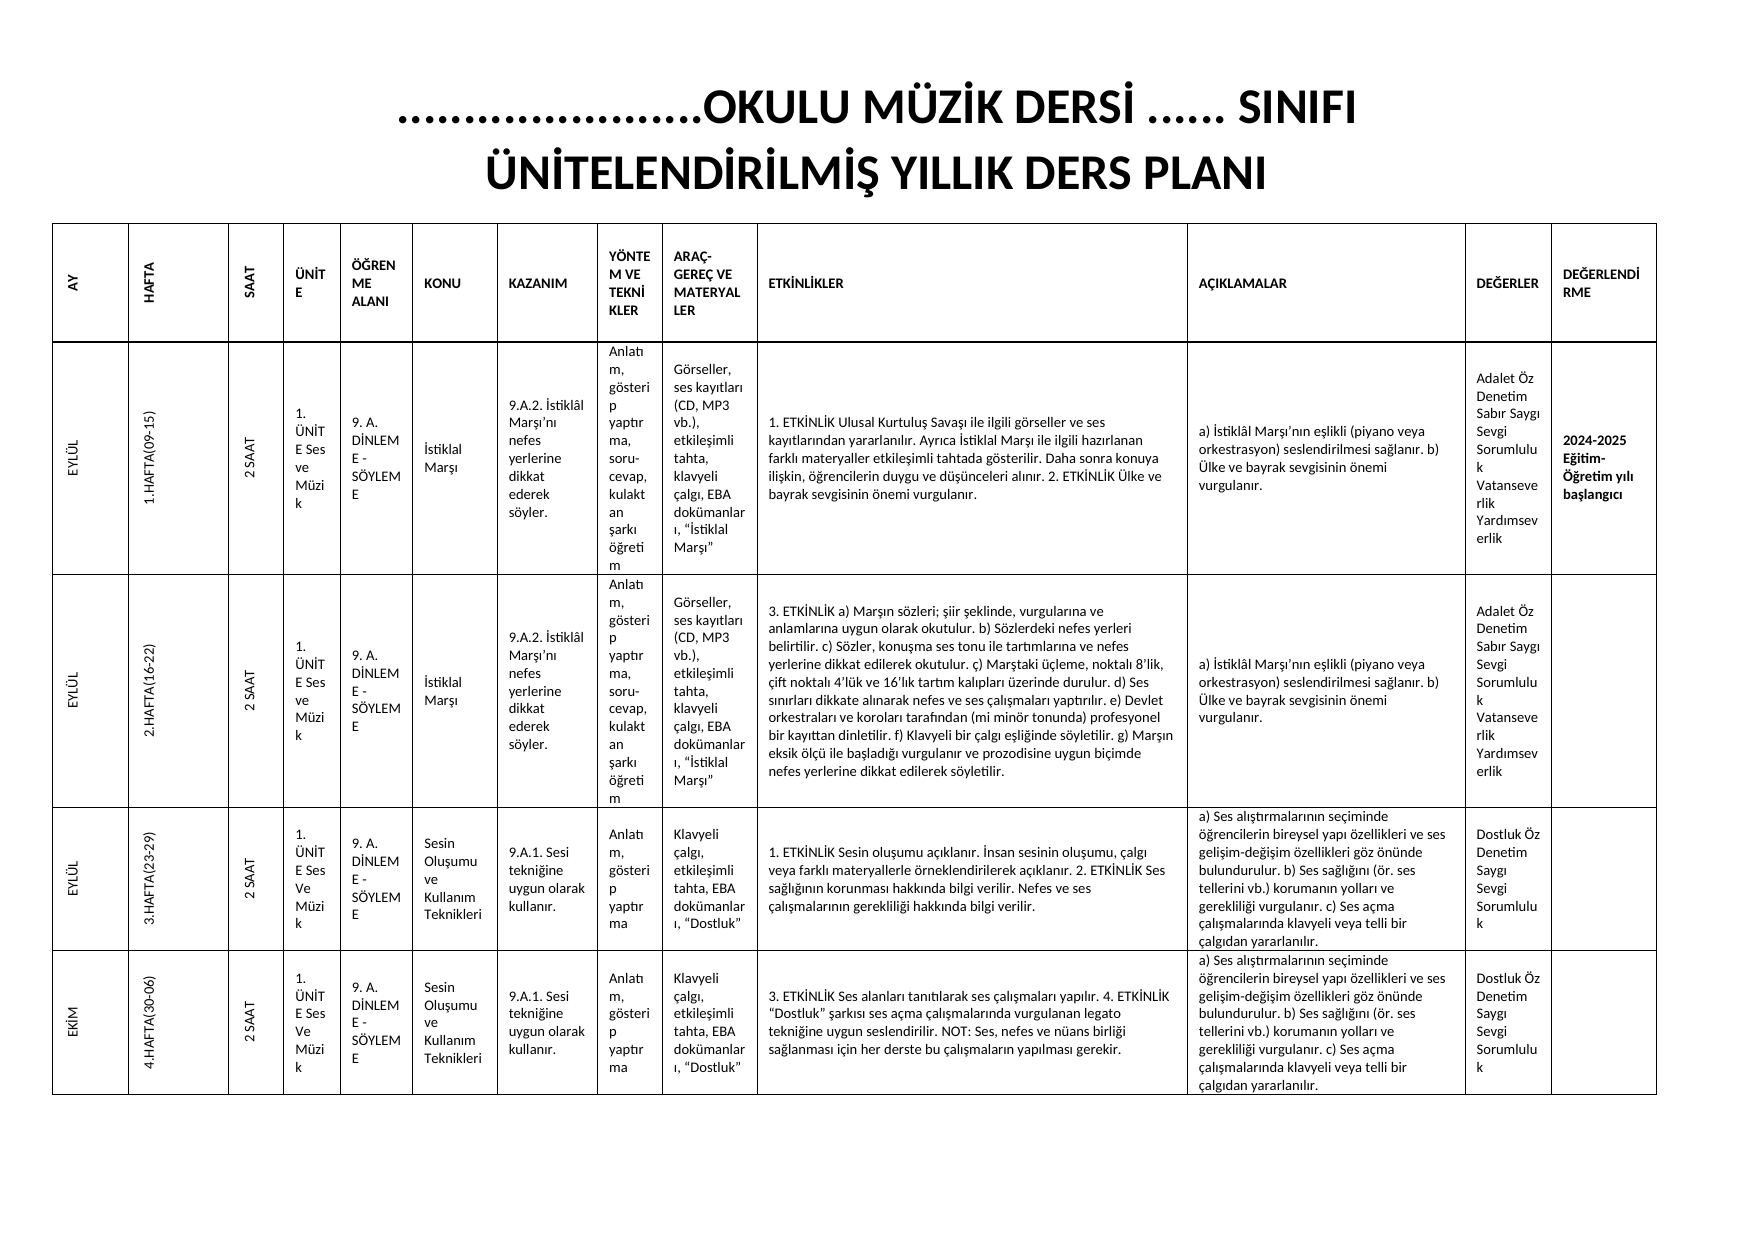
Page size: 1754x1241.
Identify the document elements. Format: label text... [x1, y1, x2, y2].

table_cell 2 SAAT [229, 951, 283, 1094]
table_cell Sesin Oluşumu ve Kullanım Teknikleri [413, 951, 497, 1094]
table_cell EYLÜL [53, 575, 128, 807]
table_cell 1.HAFTA(09-15) [129, 343, 228, 574]
table_cell 9. A. DİNLEME - SÖYLEME [341, 808, 412, 950]
table_cell Adalet Öz Denetim Sabır Saygı Sevgi Sorumluluk Vatanseverlik Yardımseverlik [1466, 575, 1551, 807]
table_cell Dostluk Öz Denetim Saygı Sevgi Sorumluluk [1466, 951, 1551, 1094]
table_cell 3.HAFTA(23-29) [129, 808, 228, 950]
table_cell 9.A.1. Sesi tekniğine uygun olarak kullanır. [498, 951, 597, 1094]
table_cell 1. ETKİNLİK Sesin oluşumu açıklanır. İnsan sesinin oluşumu, çalgı veya farklı materyallerle örneklendirilerek açıklanır. 2. ETKİNLİK Ses sağlığının korunması hakkında bilgi verilir. Nefes ve ses çalışmalarının gerekliliği hakkında bilgi verilir. [758, 808, 1187, 950]
table_header AÇIKLAMALAR [1188, 224, 1465, 341]
text .......................OKULU MÜZİK DERSİ ...... SINIFI ÜNİTELENDİRİLMİŞ YILLIK DERS PLANI [75, 75, 1679, 202]
table_cell 9.A.2. İstiklâl Marşı’nı nefes yerlerine dikkat ederek söyler. [498, 343, 597, 574]
table_cell 9.A.1. Sesi tekniğine uygun olarak kullanır. [498, 808, 597, 950]
table_header KONU [413, 224, 497, 341]
table_cell Sesin Oluşumu ve Kullanım Teknikleri [413, 808, 497, 950]
table_cell 9. A. DİNLEME - SÖYLEME [341, 343, 412, 574]
table_cell Adalet Öz Denetim Sabır Saygı Sevgi Sorumluluk Vatanseverlik Yardımseverlik [1466, 343, 1551, 574]
table_cell 3. ETKİNLİK Ses alanları tanıtılarak ses çalışmaları yapılır. 4. ETKİNLİK “Dostluk” şarkısı ses açma çalışmalarında vurgulanan legato tekniğine uygun seslendirilir. NOT: Ses, nefes ve nüans birliği sağlanması için her derste bu çalışmaların yapılması gerekir. [758, 951, 1187, 1094]
table_cell Klavyeli çalgı, etkileşimli tahta, EBA dokümanları, “Dostluk” [663, 808, 757, 950]
table_cell EYLÜL [53, 343, 128, 574]
table_cell Klavyeli çalgı, etkileşimli tahta, EBA dokümanları, “Dostluk” [663, 951, 757, 1094]
table_cell Anlatım, gösterip yaptırma [598, 808, 662, 950]
table_cell a) Ses alıştırmalarının seçiminde öğrencilerin bireysel yapı özellikleri ve ses gelişim-değişim özellikleri göz önünde bulundurulur. b) Ses sağlığını (ör. ses tellerini vb.) korumanın yolları ve gerekliliği vurgulanır. c) Ses açma çalışmalarında klavyeli veya telli bir çalgıdan yararlanılır. [1188, 808, 1465, 950]
table_header HAFTA [129, 224, 228, 341]
table_cell 4.HAFTA(30-06) [129, 951, 228, 1094]
table_header ETKİNLİKLER [758, 224, 1187, 341]
table_header DEĞERLER [1466, 224, 1551, 341]
table_cell 1. ÜNİTE Ses ve Müzik [284, 343, 340, 574]
table_header ÜNİTE [284, 224, 340, 341]
table_cell Anlatım, gösterip yaptırma, soru-cevap, kulaktan şarkı öğretim [598, 343, 662, 574]
table_cell 2 SAAT [229, 575, 283, 807]
table_header YÖNTEM VE TEKNİKLER [598, 224, 662, 341]
table_cell Anlatım, gösterip yaptırma, soru-cevap, kulaktan şarkı öğretim [598, 575, 662, 807]
table_cell a) İstiklâl Marşı’nın eşlikli (piyano veya orkestrasyon) seslendirilmesi sağlanır. b) Ülke ve bayrak sevgisinin önemi vurgulanır. [1188, 343, 1465, 574]
table_cell 1. ÜNİTE Ses ve Müzik [284, 575, 340, 807]
table_cell 2 SAAT [229, 808, 283, 950]
table_cell 1. ETKİNLİK Ulusal Kurtuluş Savaşı ile ilgili görseller ve ses kayıtlarından yararlanılır. Ayrıca İstiklal Marşı ile ilgili hazırlanan farklı materyaller etkileşimli tahtada gösterilir. Daha sonra konuya ilişkin, öğrencilerin duygu ve düşünceleri alınır. 2. ETKİNLİK Ülke ve bayrak sevgisinin önemi vurgulanır. [758, 343, 1187, 574]
table_cell 2.HAFTA(16-22) [129, 575, 228, 807]
table_header DEĞERLENDİRME [1552, 224, 1656, 341]
table_header KAZANIM [498, 224, 597, 341]
table_cell Dostluk Öz Denetim Saygı Sevgi Sorumluluk [1466, 808, 1551, 950]
table_header SAAT [229, 224, 283, 341]
table_cell a) Ses alıştırmalarının seçiminde öğrencilerin bireysel yapı özellikleri ve ses gelişim-değişim özellikleri göz önünde bulundurulur. b) Ses sağlığını (ör. ses tellerini vb.) korumanın yolları ve gerekliliği vurgulanır. c) Ses açma çalışmalarında klavyeli veya telli bir çalgıdan yararlanılır. [1188, 951, 1465, 1094]
table_cell 3. ETKİNLİK a) Marşın sözleri; şiir şeklinde, vurgularına ve anlamlarına uygun olarak okutulur. b) Sözlerdeki nefes yerleri belirtilir. c) Sözler, konuşma ses tonu ile tartımlarına ve nefes yerlerine dikkat edilerek okutulur. ç) Marştaki üçleme, noktalı 8’lik, çift noktalı 4’lük ve 16’lık tartım kalıpları üzerinde durulur. d) Ses sınırları dikkate alınarak nefes ve ses çalışmaları yaptırılır. e) Devlet orkestraları ve koroları tarafından (mi minör tonunda) profesyonel bir kayıttan dinletilir. f) Klavyeli bir çalgı eşliğinde söyletilir. g) Marşın eksik ölçü ile başladığı vurgulanır ve prozodisine uygun biçimde nefes yerlerine dikkat edilerek söyletilir. [758, 575, 1187, 807]
table_cell 9. A. DİNLEME - SÖYLEME [341, 951, 412, 1094]
table_cell 2 SAAT [229, 343, 283, 574]
table_cell 2024-2025 Eğitim-Öğretim yılı başlangıcı [1552, 343, 1656, 574]
table_cell Görseller, ses kayıtları (CD, MP3 vb.), etkileşimli tahta, klavyeli çalgı, EBA dokümanları, “İstiklal Marşı” [663, 343, 757, 574]
table_cell a) İstiklâl Marşı’nın eşlikli (piyano veya orkestrasyon) seslendirilmesi sağlanır. b) Ülke ve bayrak sevgisinin önemi vurgulanır. [1188, 575, 1465, 807]
table_cell 9.A.2. İstiklâl Marşı’nı nefes yerlerine dikkat ederek söyler. [498, 575, 597, 807]
table_cell 9. A. DİNLEME - SÖYLEME [341, 575, 412, 807]
table_cell İstiklal Marşı [413, 575, 497, 807]
table_cell 1. ÜNİTE Ses Ve Müzik [284, 808, 340, 950]
table_cell EKİM [53, 951, 128, 1094]
table_header ÖĞRENME ALANI [341, 224, 412, 341]
table_cell EYLÜL [53, 808, 128, 950]
table_cell Görseller, ses kayıtları (CD, MP3 vb.), etkileşimli tahta, klavyeli çalgı, EBA dokümanları, “İstiklal Marşı” [663, 575, 757, 807]
table_cell Anlatım, gösterip yaptırma [598, 951, 662, 1094]
table_header ARAÇ-GEREÇ VE MATERYALLER [663, 224, 757, 341]
table_cell [1552, 808, 1656, 950]
table_cell İstiklal Marşı [413, 343, 497, 574]
table_cell 1. ÜNİTE Ses Ve Müzik [284, 951, 340, 1094]
table_cell [1552, 951, 1656, 1094]
table_header AY [53, 224, 128, 341]
table_cell [1552, 575, 1656, 807]
